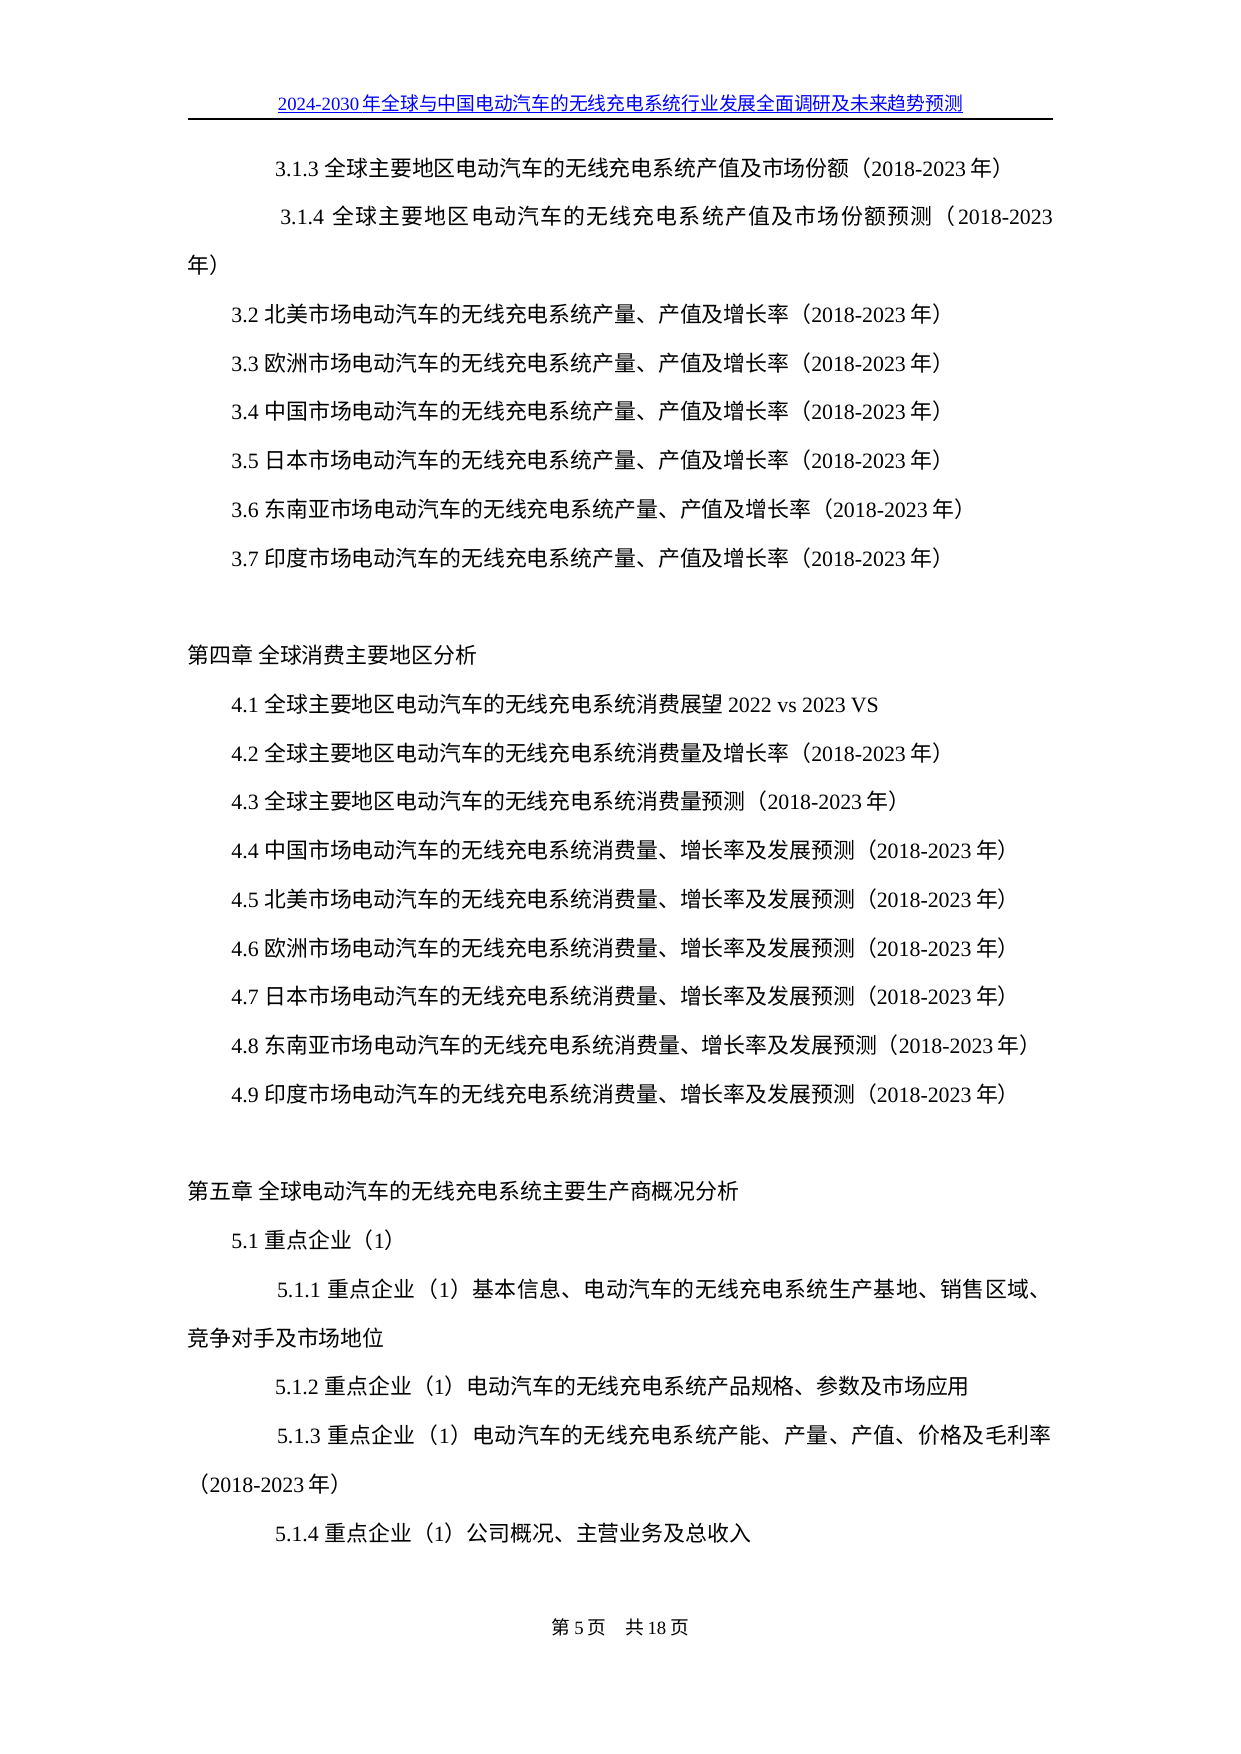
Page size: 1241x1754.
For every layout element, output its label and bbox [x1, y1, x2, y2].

text [187, 150, 1053, 1548]
